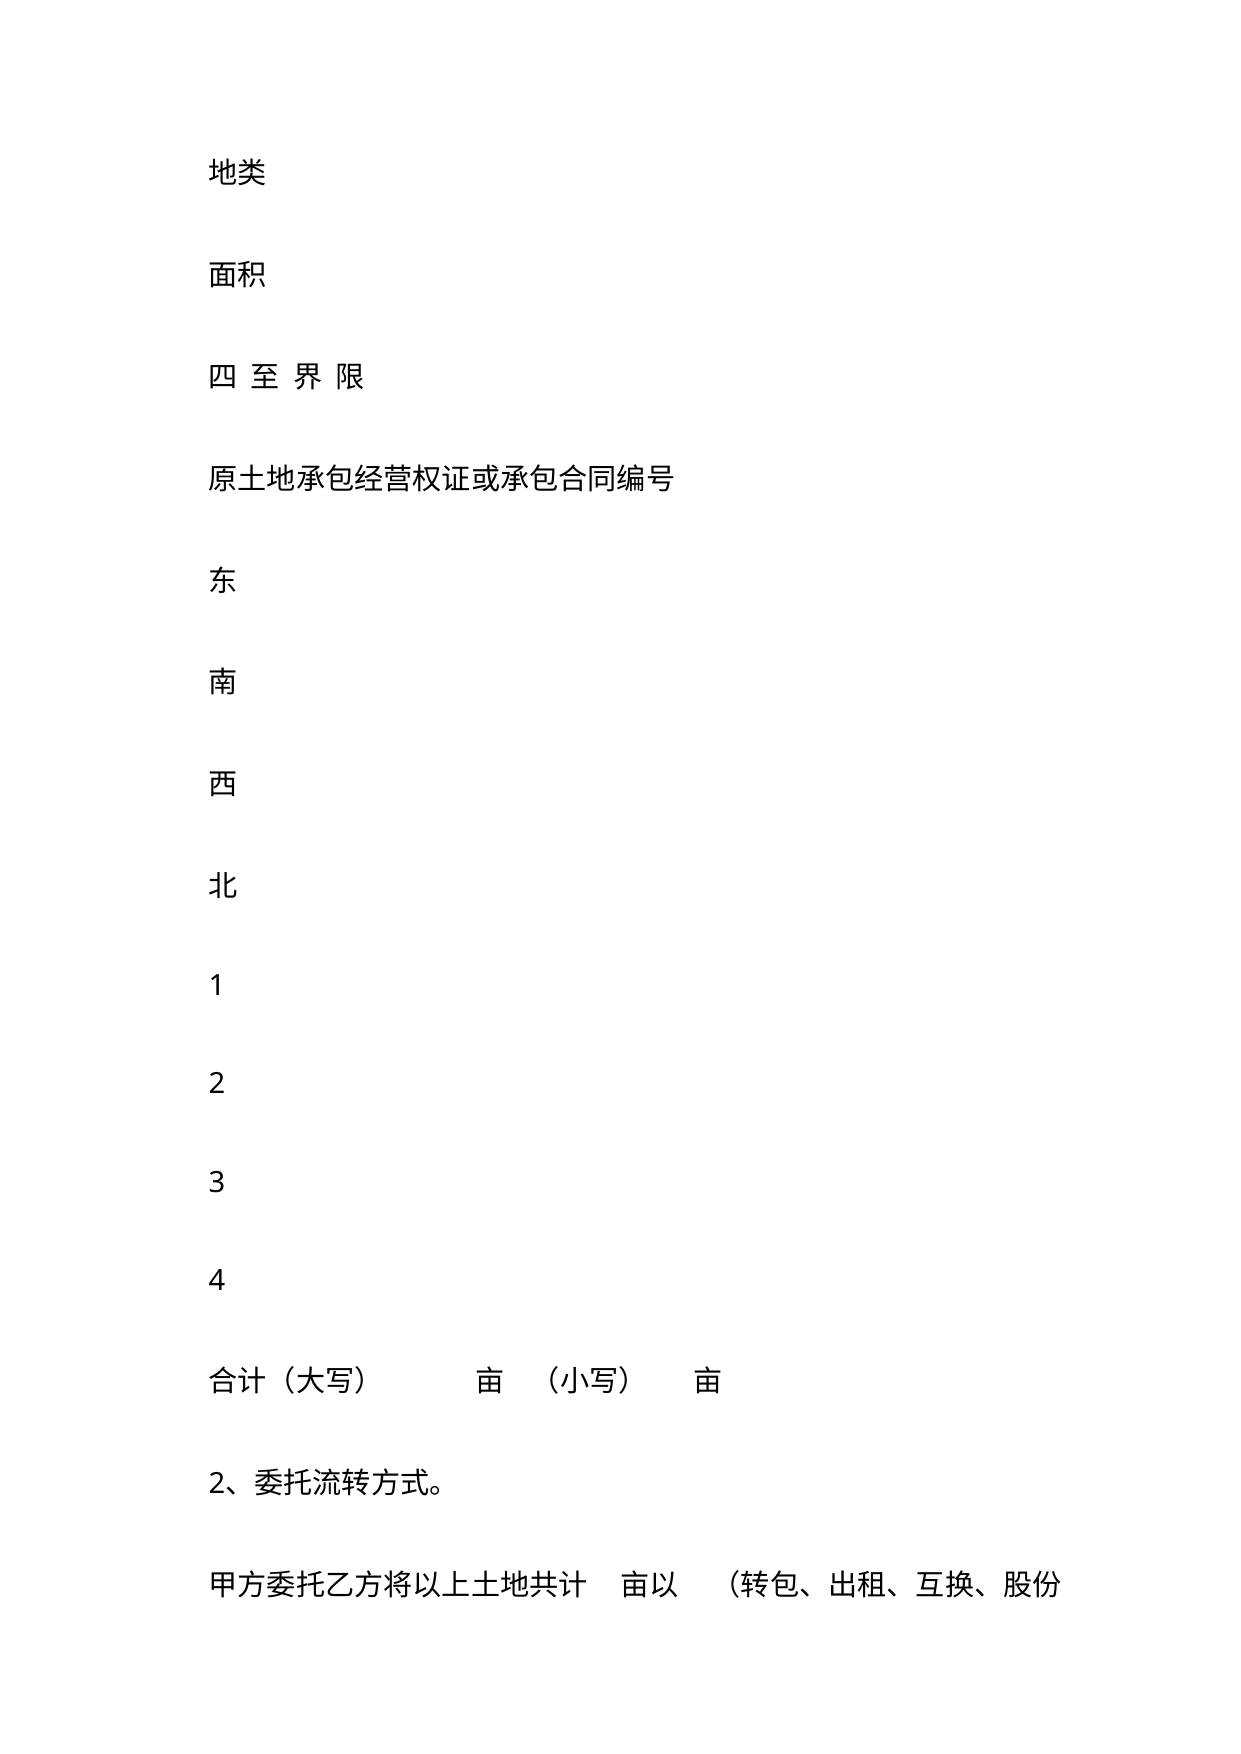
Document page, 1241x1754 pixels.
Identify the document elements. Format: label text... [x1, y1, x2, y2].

text 3 [150, 1161, 1090, 1201]
text 1 [150, 964, 1090, 1004]
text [150, 1562, 1090, 1604]
text 2 [150, 1063, 1090, 1102]
text 南 [150, 659, 1090, 701]
text 4 [150, 1259, 1090, 1299]
text 北 [150, 862, 1090, 905]
text 2、委托流转方式。 [150, 1460, 1090, 1502]
text 原土地承包经营权证或承包合同编号 [150, 455, 1090, 498]
text 东 [150, 557, 1090, 599]
text 地类 [150, 150, 1090, 192]
text 合计（大写） 亩 （小写） 亩 [150, 1358, 1090, 1400]
text 西 [150, 761, 1090, 803]
text 面积 [150, 252, 1090, 294]
text 四 至 界 限 [150, 353, 1090, 396]
